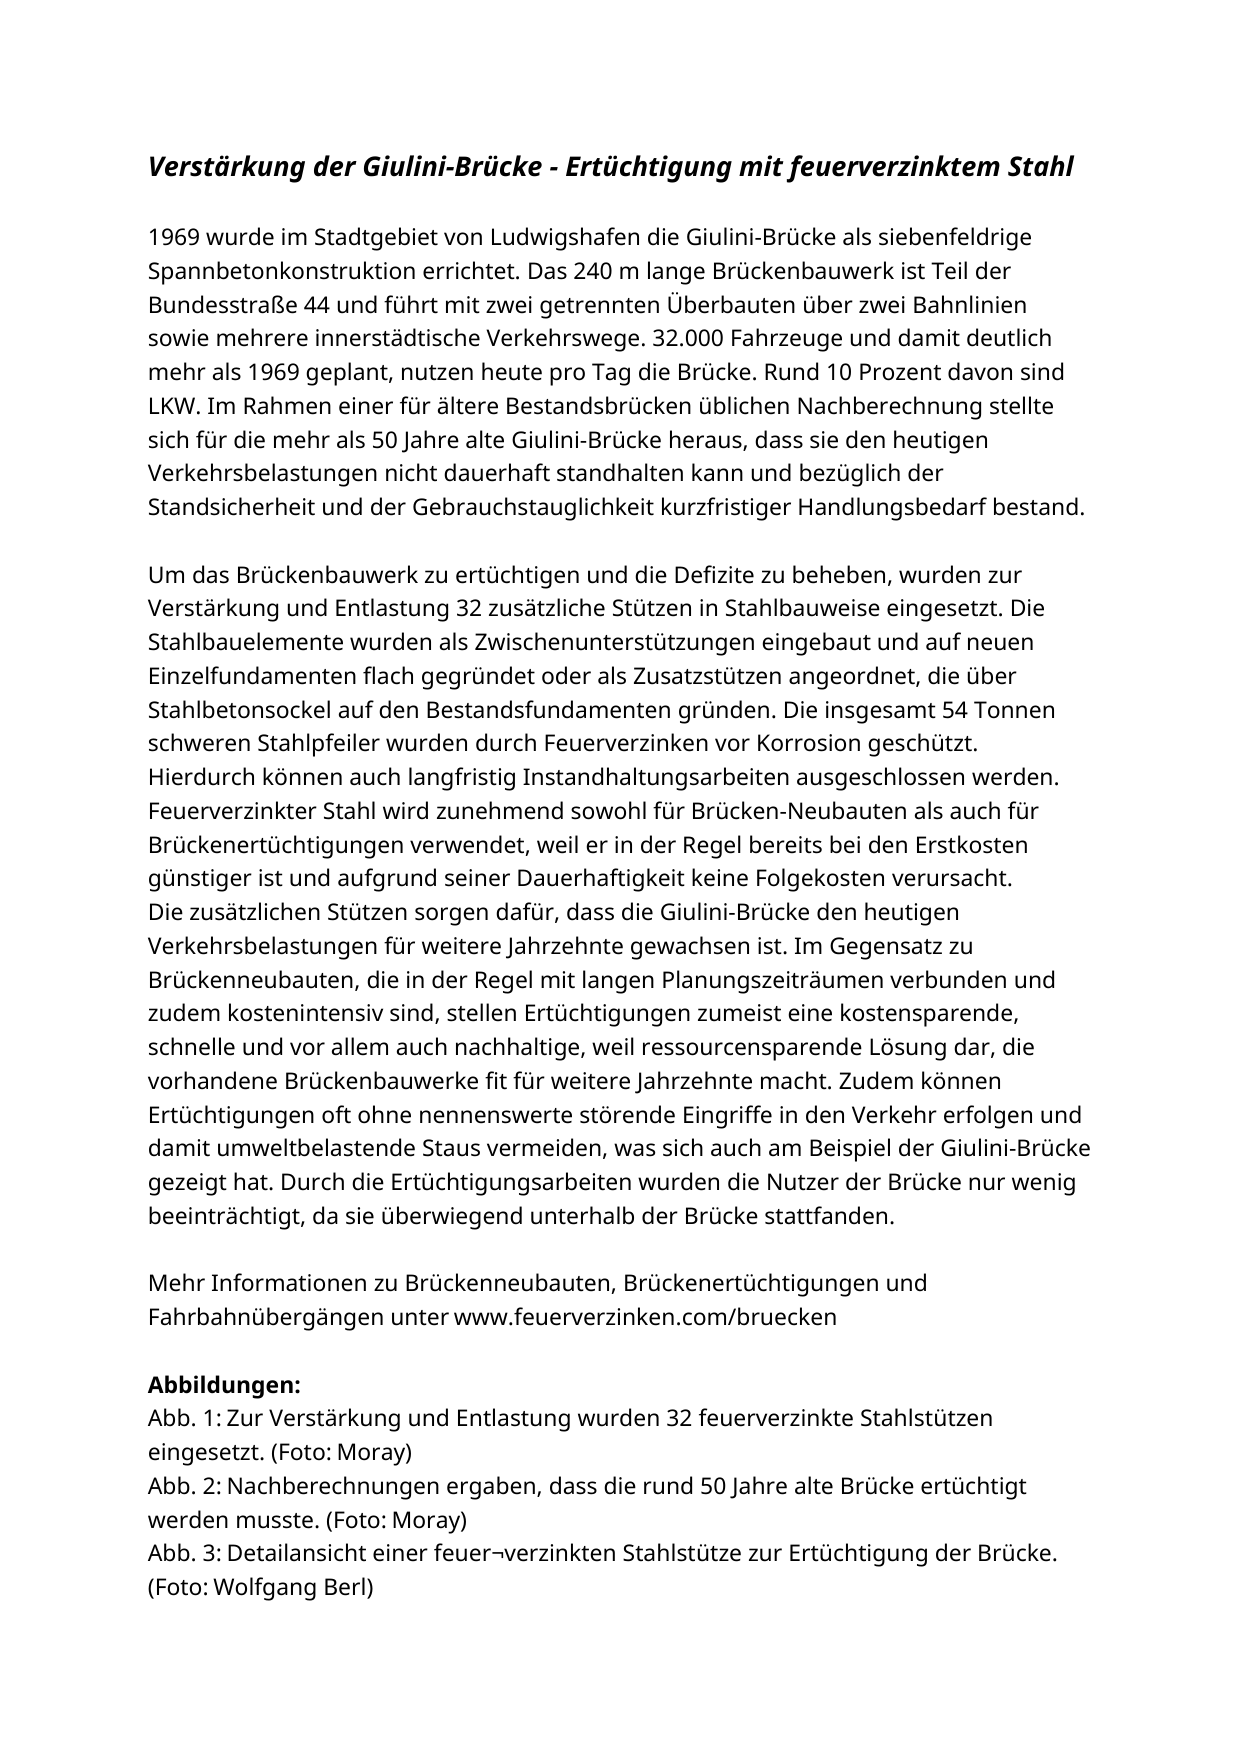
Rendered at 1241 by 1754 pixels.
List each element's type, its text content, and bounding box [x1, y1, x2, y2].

text Abbildungen: [148, 1369, 1093, 1400]
text Verstärkung der Giulini-Brücke - Ertüchtigung mit feuerverzinktem Stahl [148, 148, 1093, 184]
text Abb. 3: Detailansicht einer feuer¬verzinkten Stahlstütze zur Ertüchtigung der Brücke. (Foto: Wolfgang Berl) [148, 1537, 1093, 1602]
text Um das Brückenbauwerk zu ertüchtigen und die Defizite zu beheben, wurden zur Verstärkung und Entlastung 32 zusätzliche Stützen in Stahlbauweise eingesetzt. Die Stahlbauelemente wurden als Zwischenunterstützungen eingebaut und auf neuen Einzelfundamenten flach gegründet oder als Zusatzstützen angeordnet, die über Stahlbetonsockel auf den Bestandsfundamenten gründen. Die insgesamt 54 Tonnen schweren Stahlpfeiler wurden durch Feuerverzinken vor Korrosion geschützt. Hierdurch können auch langfristig Instandhaltungsarbeiten ausgeschlossen werden. Feuerverzinkter Stahl wird zunehmend sowohl für Brücken-Neubauten als auch für Brückenertüchtigungen verwendet, weil er in der Regel bereits bei den Erstkosten günstiger ist und aufgrund seiner Dauerhaftigkeit keine Folgekosten verursacht. [148, 559, 1093, 894]
text Abb. 2: Nachberechnungen ergaben, dass die rund 50 Jahre alte Brücke ertüchtigt werden musste. (Foto: Moray) [148, 1470, 1093, 1535]
text Abb. 1: Zur Verstärkung und Entlastung wurden 32 feuerverzinkte Stahlstützen eingesetzt. (Foto: Moray) [148, 1402, 1093, 1467]
text Die zusätzlichen Stützen sorgen dafür, dass die Giulini-Brücke den heutigen Verkehrsbelastungen für weitere Jahrzehnte gewachsen ist. Im Gegensatz zu Brückenneubauten, die in der Regel mit langen Planungszeiträumen verbunden und zudem kostenintensiv sind, stellen Ertüchtigungen zumeist eine kostensparende, schnelle und vor allem auch nachhaltige, weil ressourcensparende Lösung dar, die vorhandene Brückenbauwerke fit für weitere Jahrzehnte macht. Zudem können Ertüchtigungen oft ohne nennenswerte störende Eingriffe in den Verkehr erfolgen und damit umweltbelastende Staus vermeiden, was sich auch am Beispiel der Giulini-Brücke gezeigt hat. Durch die Ertüchtigungsarbeiten wurden die Nutzer der Brücke nur wenig beeinträchtigt, da sie überwiegend unterhalb der Brücke stattfanden. [148, 896, 1093, 1231]
text 1969 wurde im Stadtgebiet von Ludwigshafen die Giulini-Brücke als siebenfeldrige Spannbetonkonstruktion errichtet. Das 240 m lange Brückenbauwerk ist Teil der Bundesstraße 44 und führt mit zwei getrennten Überbauten über zwei Bahnlinien sowie mehrere innerstädtische Verkehrswege. 32.000 Fahrzeuge und damit deutlich mehr als 1969 geplant, nutzen heute pro Tag die Brücke. Rund 10 Prozent davon sind LKW. Im Rahmen einer für ältere Bestandsbrücken üblichen Nachberechnung stellte sich für die mehr als 50 Jahre alte Giulini-Brücke heraus, dass sie den heutigen Verkehrsbelastungen nicht dauerhaft standhalten kann und bezüglich der Standsicherheit und der Gebrauchstauglichkeit kurzfristiger Handlungsbedarf bestand. [148, 221, 1093, 522]
text Mehr Informationen zu Brückenneubauten, Brückenertüchtigungen und Fahrbahnübergängen unter www.feuerverzinken.com/bruecken [148, 1267, 1093, 1332]
